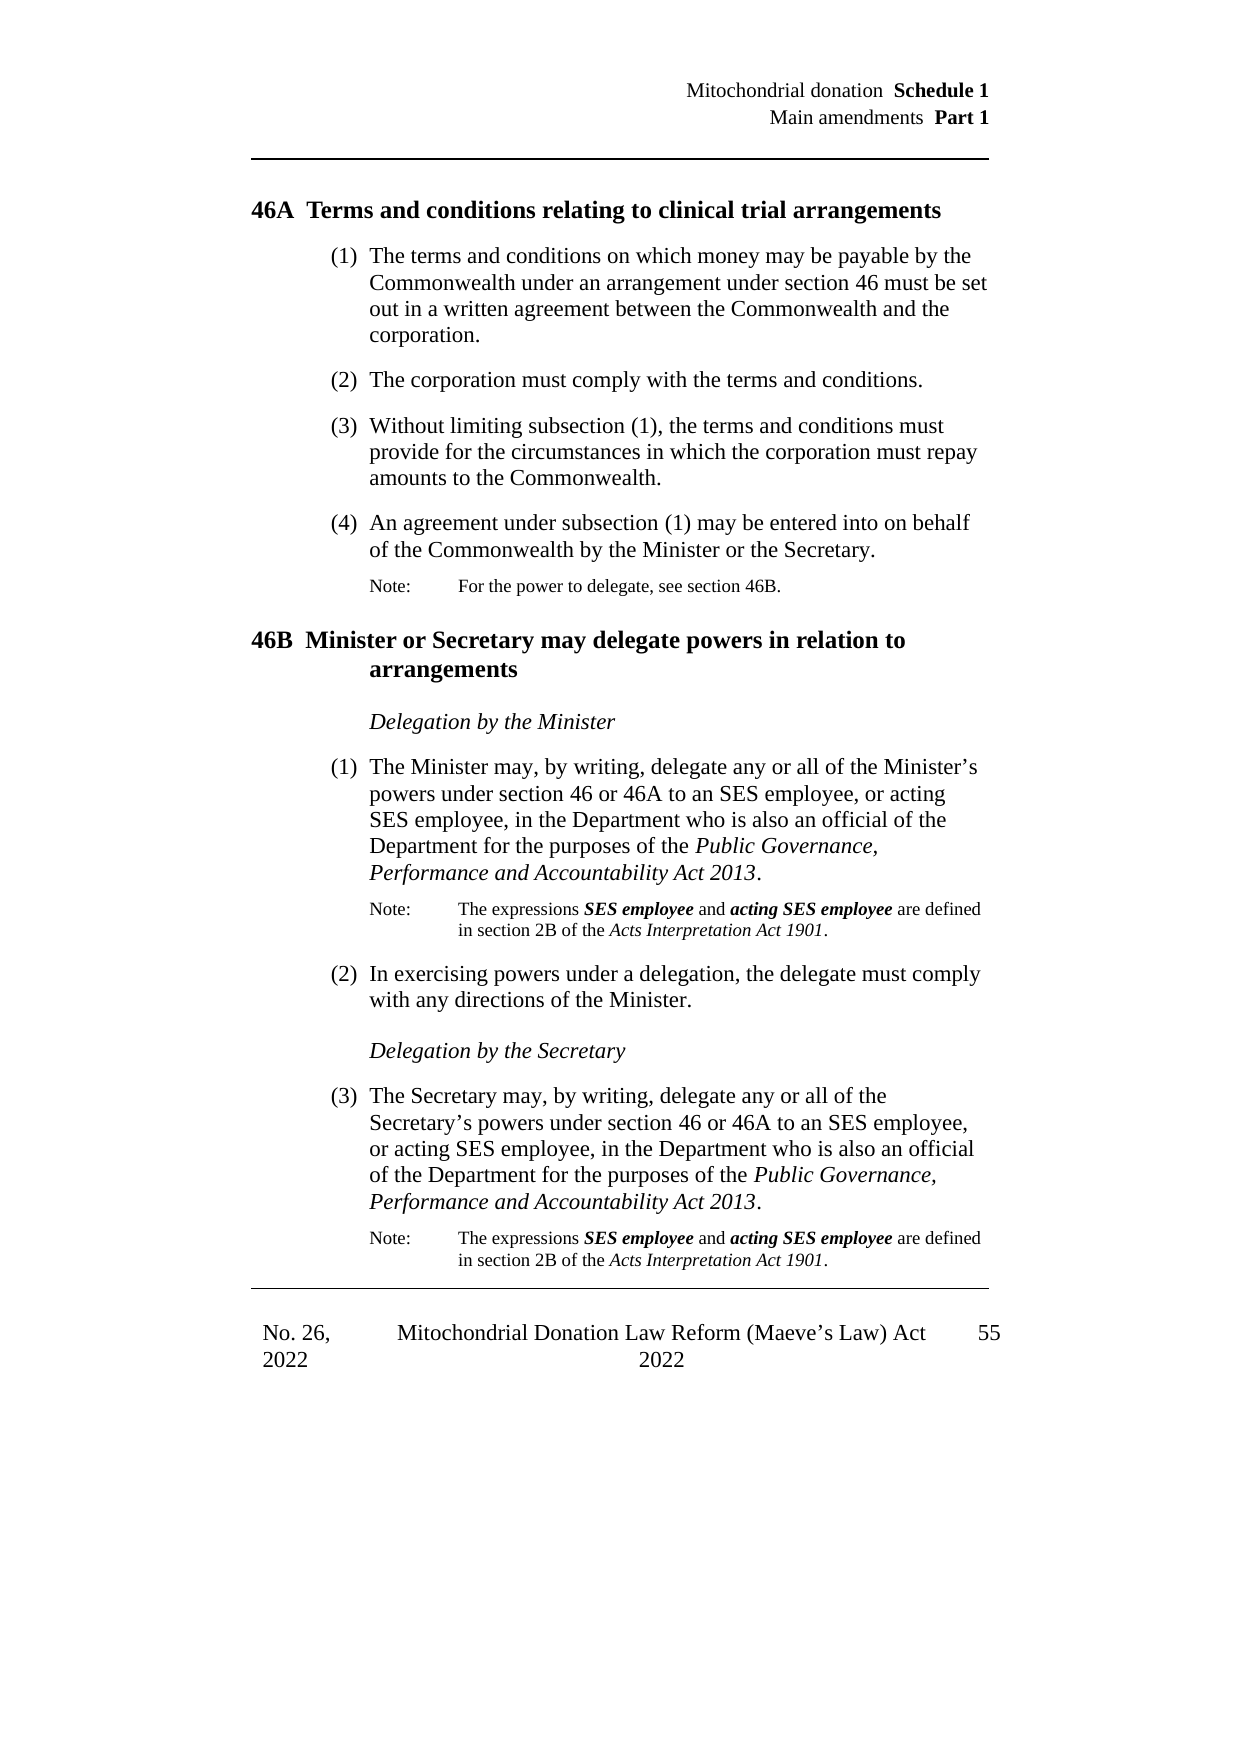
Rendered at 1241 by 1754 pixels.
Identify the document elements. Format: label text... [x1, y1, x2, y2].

text Delegation by the Secretary [369, 1037, 989, 1064]
text Note: The expressions SES employee and acting SES employee are defined in section 2B of the Acts Interpretation Act 1901. [369, 1227, 989, 1270]
text Note: The expressions SES employee and acting SES employee are defined in section 2B of the Acts Interpretation Act 1901. [369, 898, 989, 941]
text (3) Without limiting subsection (1), the terms and conditions must provide for the circumstances in which the corporation must repay amounts to the Commonwealth. [251, 412, 989, 491]
text (1) The terms and conditions on which money may be payable by the Commonwealth under an arrangement under section 46 must be set out in a written agreement between the Commonwealth and the corporation. [251, 242, 989, 348]
text (2) The corporation must comply with the terms and conditions. [251, 367, 989, 393]
text (2) In exercising powers under a delegation, the delegate must comply with any directions of the Minister. [251, 959, 989, 1012]
text (4) An agreement under subsection (1) may be entered into on behalf of the Commonwealth by the Minister or the Secretary. [251, 509, 989, 562]
text (1) The Minister may, by writing, delegate any or all of the Minister’s powers under section 46 or 46A to an SES employee, or acting SES employee, in the Department who is also an official of the Department for the purposes of the Public Governance, Performance and Accountability Act 2013. [251, 753, 989, 885]
text Delegation by the Minister [369, 708, 989, 734]
text Note: For the power to delegate, see section 46B. [369, 575, 989, 596]
text 46B Minister or Secretary may delegate powers in relation to arrangements [251, 626, 989, 683]
text (3) The Secretary may, by writing, delegate any or all of the Secretary’s powers under section 46 or 46A to an SES employee, or acting SES employee, in the Department who is also an official of the Department for the purposes of the Public Governance, Performance and Accountability Act 2013. [251, 1082, 989, 1214]
text 46A Terms and conditions relating to clinical trial arrangements [251, 195, 989, 224]
